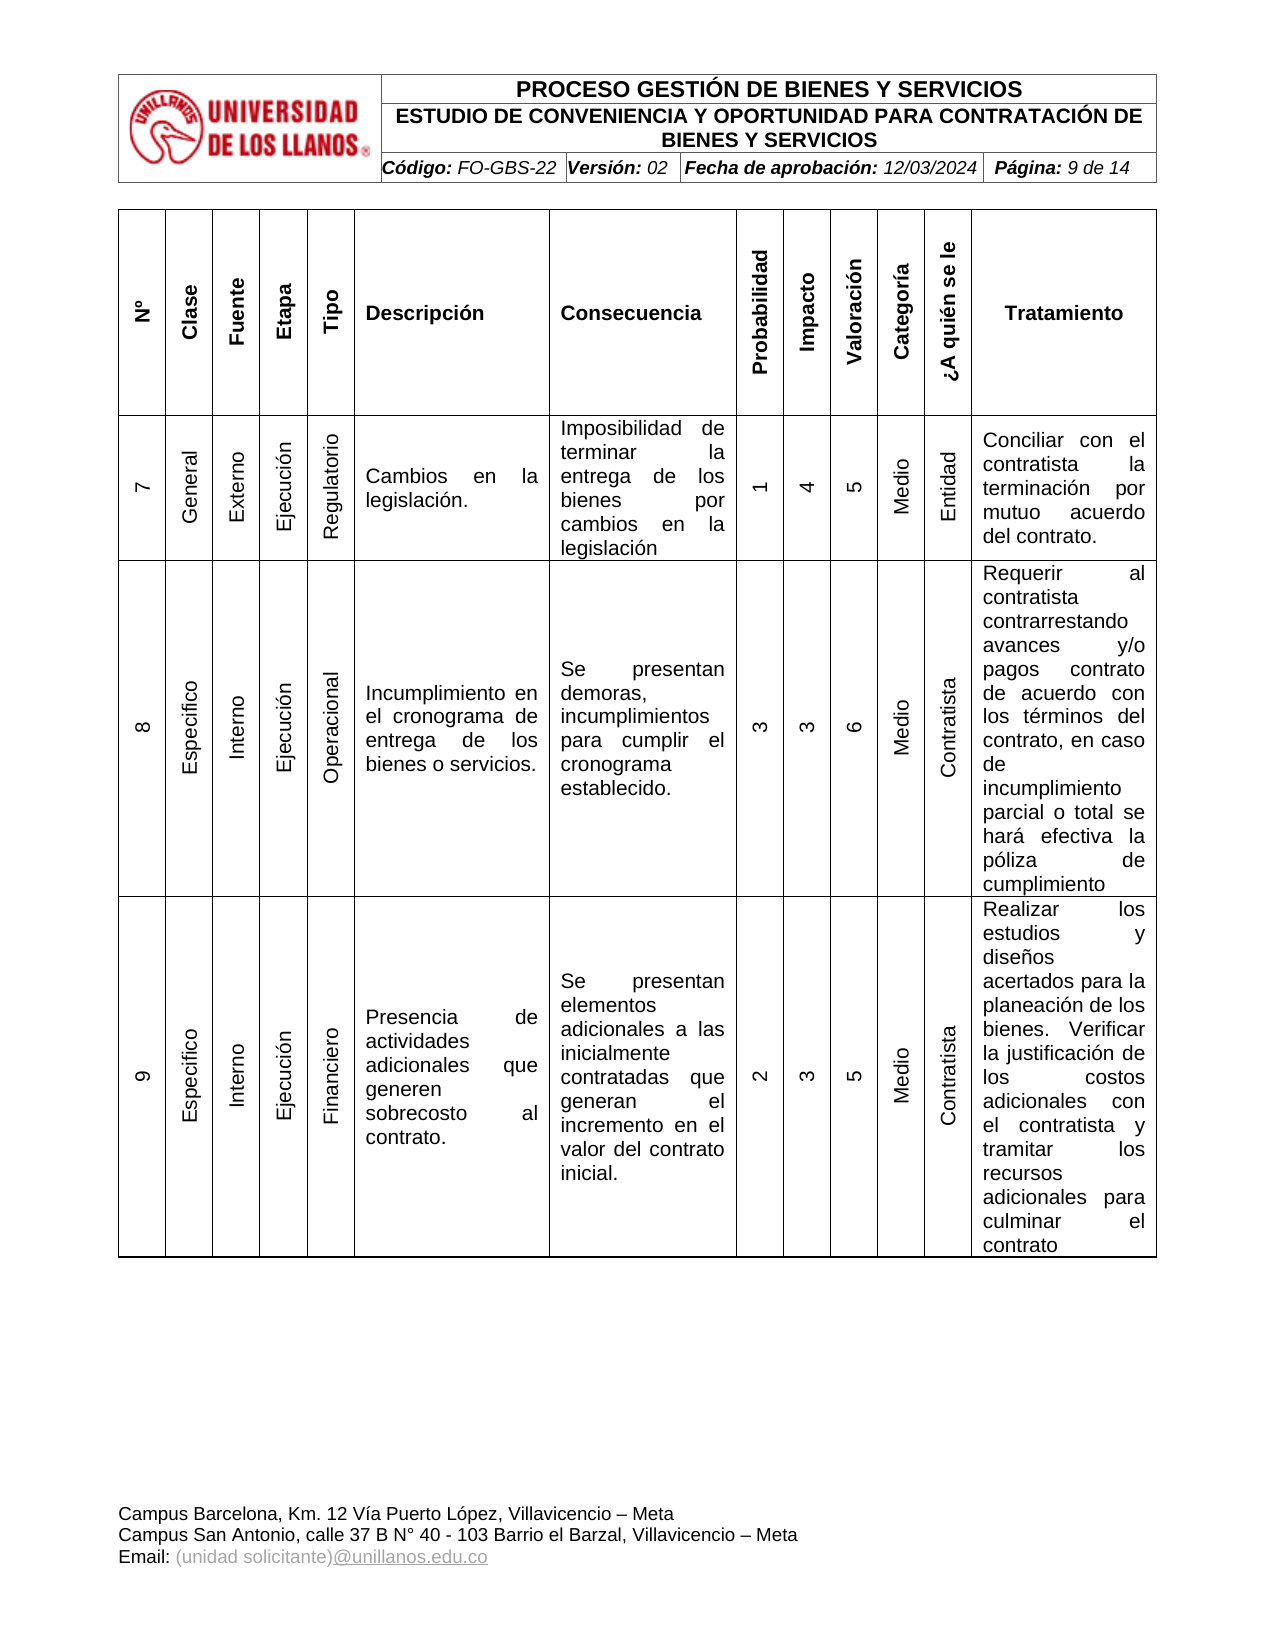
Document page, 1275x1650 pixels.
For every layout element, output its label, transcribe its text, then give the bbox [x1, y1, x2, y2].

table_cell Ejecución [260, 561, 307, 896]
table_cell Especifico [166, 561, 212, 896]
table_header Clase [166, 210, 212, 415]
table_cell 3 [737, 561, 783, 896]
table_cell Presencia de actividades adicionales que generen sobrecosto al contrato. [355, 897, 549, 1256]
table_header ¿A quién se le Asigna? [925, 210, 971, 415]
table_header Descripción [355, 210, 549, 415]
picture [129, 90, 371, 167]
table_cell Incumplimiento en el cronograma de entrega de los bienes o servicios. [355, 561, 549, 896]
table_header Consecuencia [550, 210, 736, 415]
table_header Probabilidad [737, 210, 783, 415]
table_cell Contratista [925, 897, 971, 1256]
table_cell Externo [213, 416, 259, 559]
table_header Fuente [213, 210, 259, 415]
table_cell Medio [878, 416, 924, 559]
table_cell 5 [831, 897, 877, 1256]
table_cell General [166, 416, 212, 559]
table_cell 3 [784, 897, 830, 1256]
table_cell 8 [119, 561, 165, 896]
table_cell Especifico [166, 897, 212, 1256]
table_cell Entidad [925, 416, 971, 559]
table_header Nº [119, 210, 165, 415]
table_cell Financiero [308, 897, 354, 1256]
table_cell Regulatorio [308, 416, 354, 559]
table_cell 4 [784, 416, 830, 559]
table_cell Operacional [308, 561, 354, 896]
table_header Impacto [784, 210, 830, 415]
table_cell Contratista [925, 561, 971, 896]
table_header Tratamiento [972, 210, 1156, 415]
table_cell Conciliar con el contratista la terminación por mutuo acuerdo del contrato. [972, 416, 1156, 559]
table_cell 2 [737, 897, 783, 1256]
table_cell Ejecución [260, 897, 307, 1256]
table_header Categoría [878, 210, 924, 415]
table_cell Interno [213, 561, 259, 896]
table_cell 5 [831, 416, 877, 559]
table_header Valoración [831, 210, 877, 415]
table_cell Se presentan demoras, incumplimientos para cumplir el cronograma establecido. [550, 561, 736, 896]
table_cell 1 [737, 416, 783, 559]
table_header Etapa [260, 210, 307, 415]
table_cell Requerir al contratista contrarrestando avances y/o pagos contrato de acuerdo con los términos del contrato, en caso de incumplimiento parcial o total se hará efectiva la póliza de cumplimiento [972, 561, 1156, 896]
table_cell Interno [213, 897, 259, 1256]
table_cell Ejecución [260, 416, 307, 559]
table_cell 9 [119, 897, 165, 1256]
table_cell Realizar los estudios y diseños acertados para la planeación de los bienes. Verificar la justificación de los costos adicionales con el contratista y tramitar los recursos adicionales para culminar el contrato [972, 897, 1156, 1256]
table_cell 6 [831, 561, 877, 896]
table_cell Medio [878, 561, 924, 896]
table_header Tipo [308, 210, 354, 415]
table_cell Imposibilidad de terminar la entrega de los bienes por cambios en la legislación [550, 416, 736, 559]
table_cell Cambios en la legislación. [355, 416, 549, 559]
table_cell 3 [784, 561, 830, 896]
table_cell Medio [878, 897, 924, 1256]
table_cell 7 [119, 416, 165, 559]
table_cell Se presentan elementos adicionales a las inicialmente contratadas que generan el incremento en el valor del contrato inicial. [550, 897, 736, 1256]
